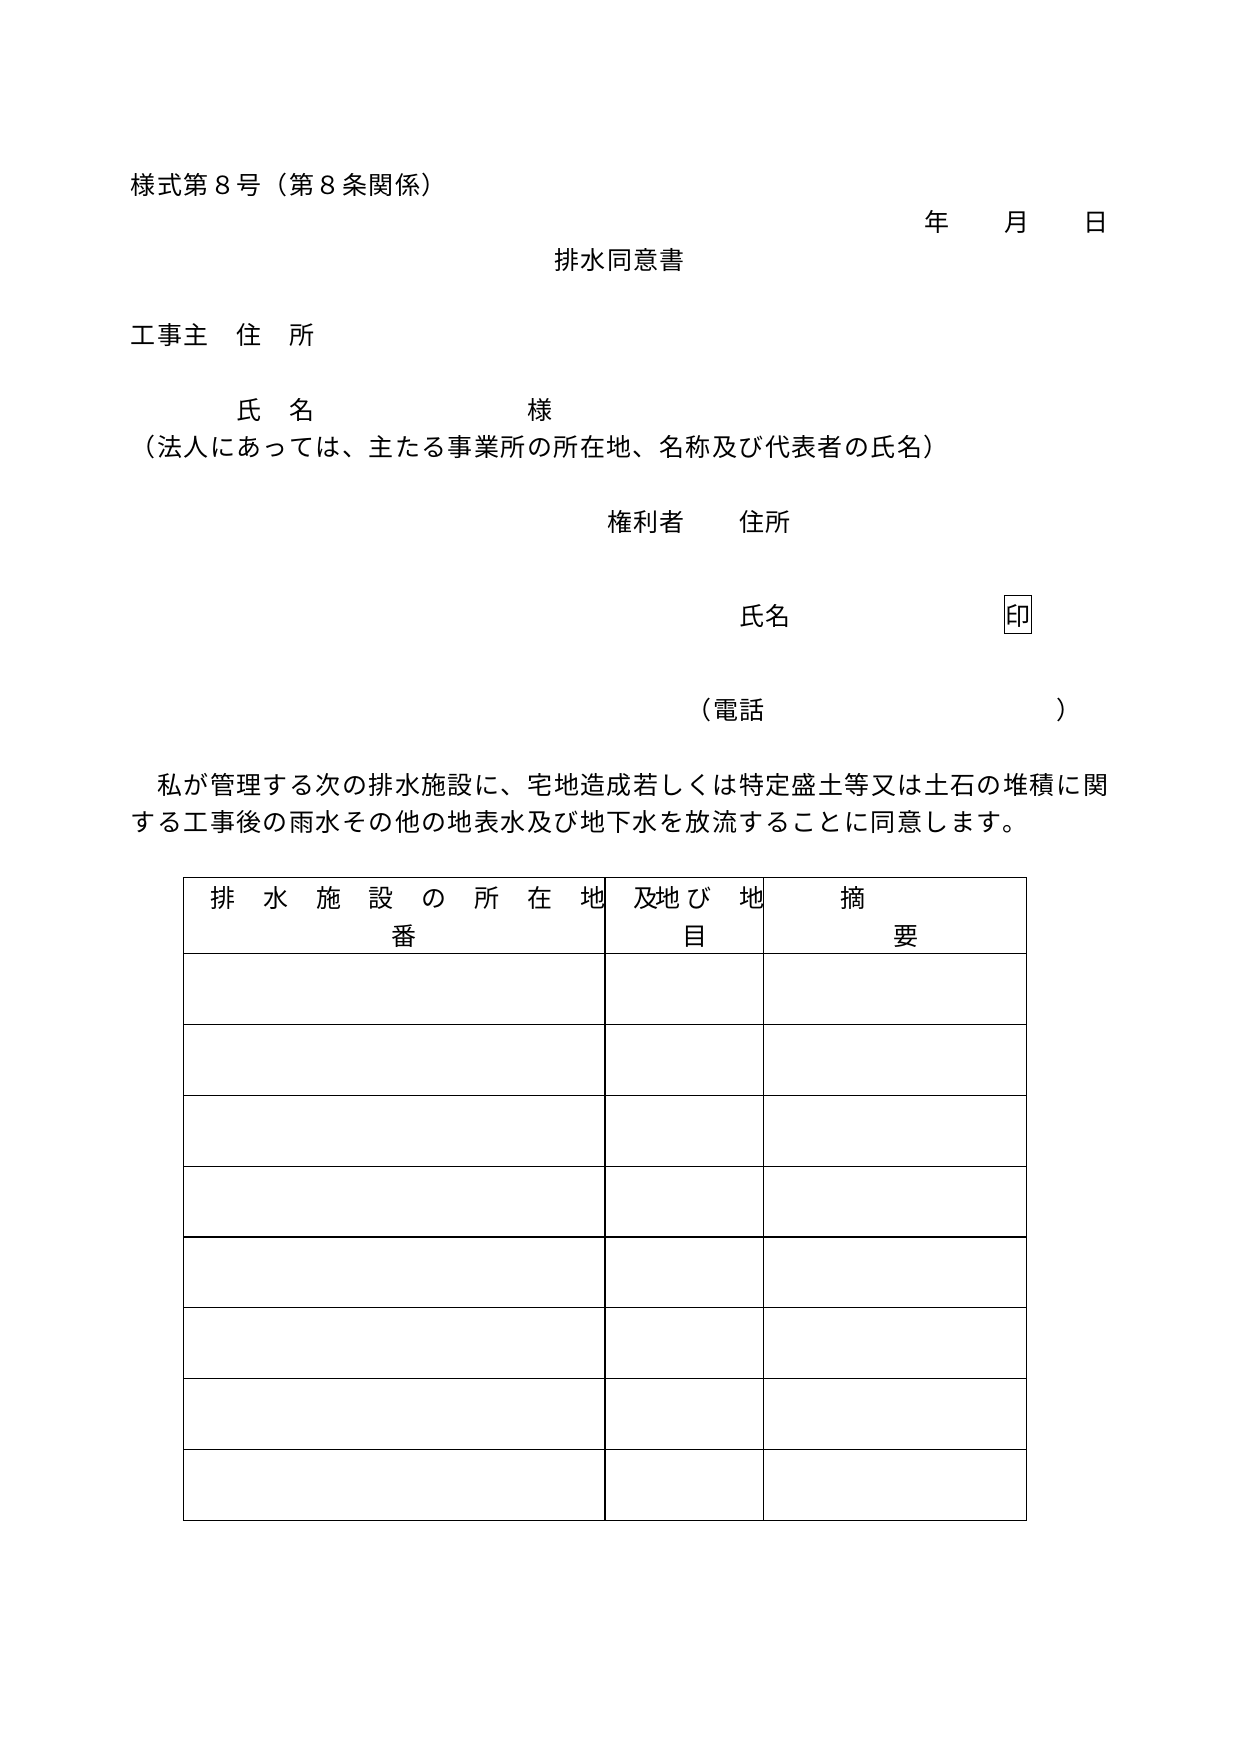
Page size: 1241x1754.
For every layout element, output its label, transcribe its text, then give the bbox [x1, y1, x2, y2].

table_cell [764, 1238, 1026, 1307]
table_cell [606, 1096, 763, 1166]
text （電話 ） [131, 689, 1083, 727]
text 排水同意書 [131, 239, 1109, 277]
table_cell [764, 1379, 1026, 1449]
table_cell [184, 1167, 604, 1236]
text 権利者 住所 [131, 502, 1109, 539]
table_cell [606, 1238, 763, 1307]
table_cell [764, 1167, 1026, 1236]
table_cell [184, 1025, 604, 1095]
table_cell [184, 1308, 604, 1378]
text 氏名 印 [131, 577, 1109, 652]
table_cell [184, 1450, 604, 1520]
table_cell [606, 1450, 763, 1520]
table_cell [184, 1096, 604, 1166]
table_header 地目 [606, 878, 763, 953]
text 私が管理する次の排水施設に、宅地造成若しくは特定盛土等又は土石の堆積に関する工事後の雨水その他の地表水及び地下水を放流することに同意します。 [131, 764, 1109, 839]
text 工事主 住 所 [131, 314, 1109, 352]
table_cell [606, 1167, 763, 1236]
text 様式第８号（第８条関係） [131, 164, 1109, 202]
table_cell [764, 1096, 1026, 1166]
table_cell [184, 1238, 604, 1307]
table_cell [606, 1308, 763, 1378]
table_cell [606, 1379, 763, 1449]
table_header 排水施設の所在地及び地番 [184, 878, 604, 953]
text 氏 名 様 [131, 389, 1109, 427]
table_cell [764, 954, 1026, 1024]
table_cell [184, 954, 604, 1024]
table_cell [764, 1450, 1026, 1520]
text （法人にあっては、主たる事業所の所在地、名称及び代表者の氏名） [131, 427, 1109, 464]
table_cell [606, 954, 763, 1024]
table_cell [764, 1308, 1026, 1378]
text 年 月 日 [131, 202, 1109, 239]
table_cell [764, 1025, 1026, 1095]
table_cell [184, 1379, 604, 1449]
table_header 摘要 [764, 878, 1026, 953]
table_cell [606, 1025, 763, 1095]
